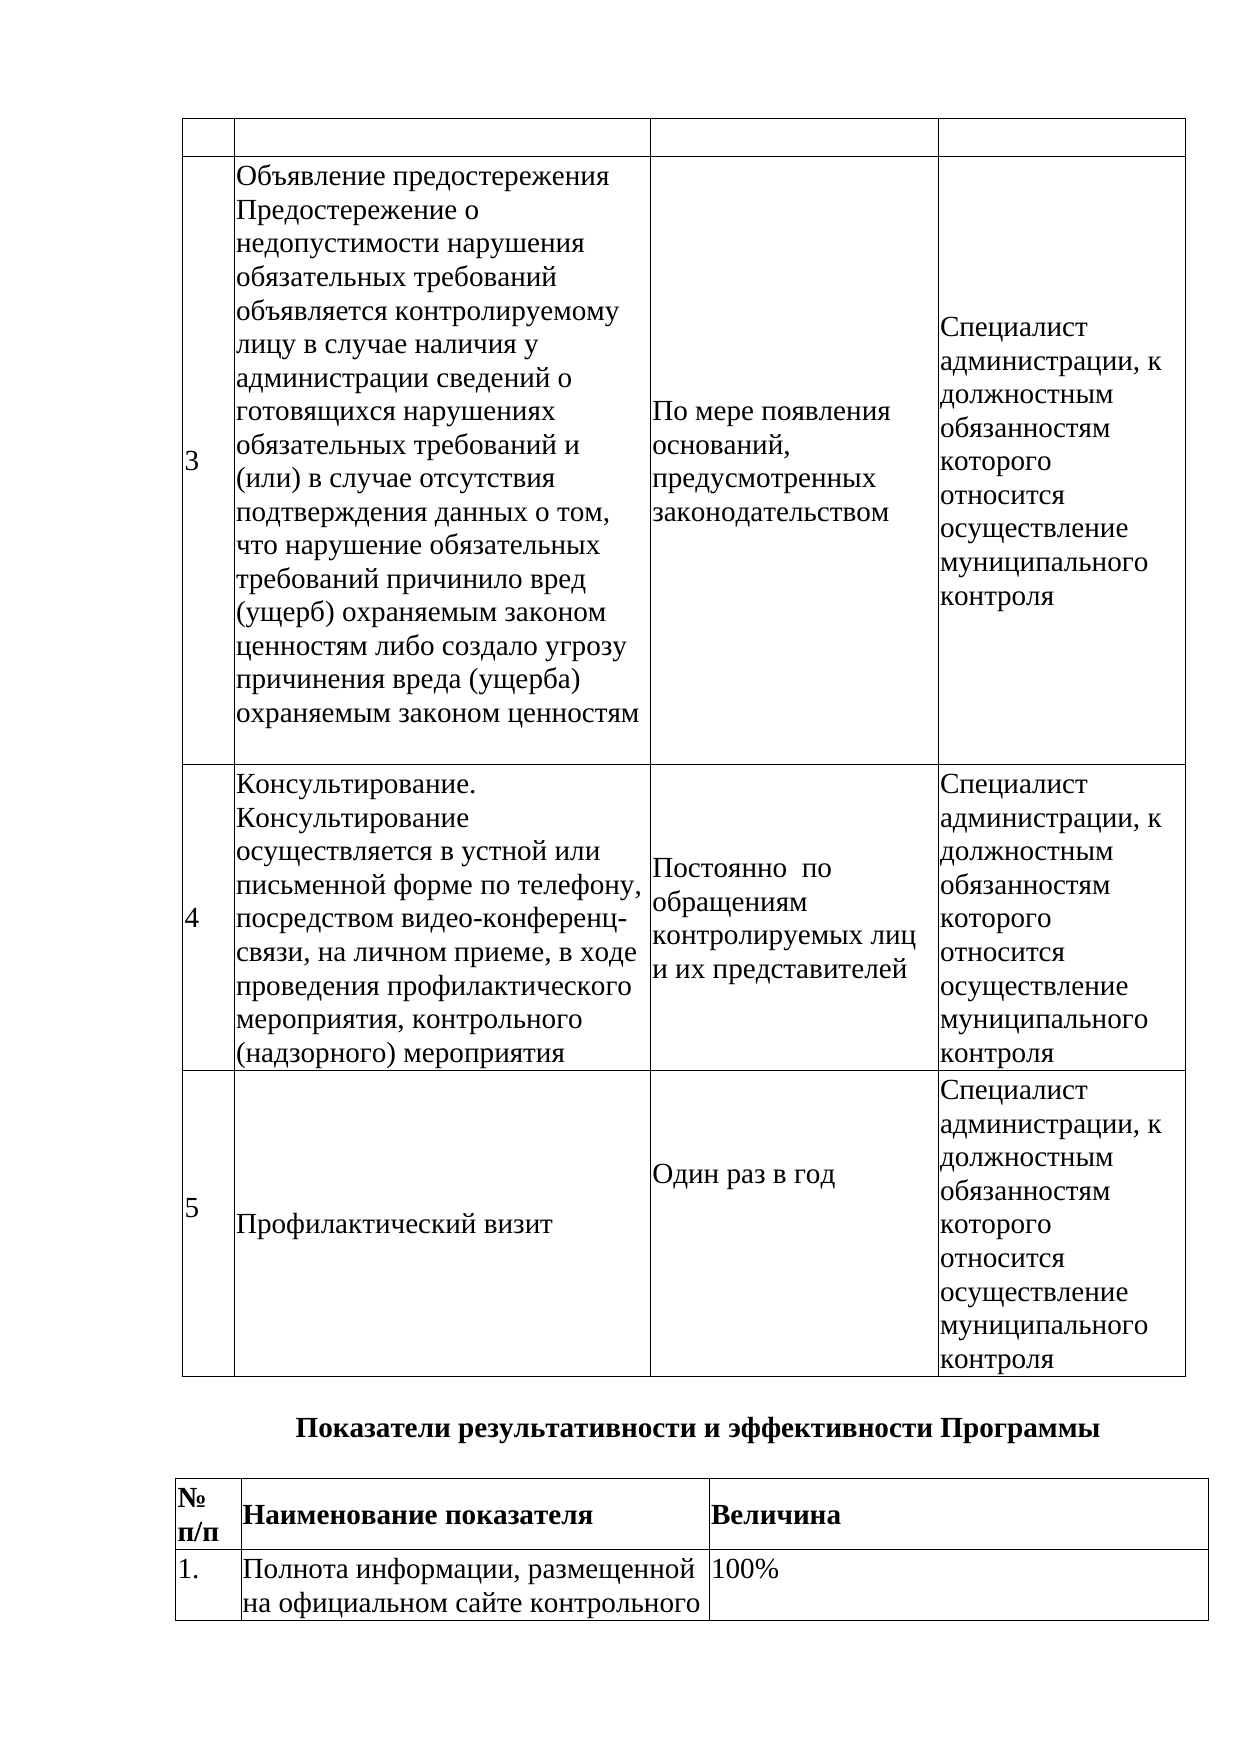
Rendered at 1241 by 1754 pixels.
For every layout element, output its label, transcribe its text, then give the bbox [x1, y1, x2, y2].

table_header № п/п [176, 1479, 241, 1549]
table_cell 2 [183, 119, 234, 156]
table_cell Постоянно по обращениям контролируемых лиц и их представителей [651, 765, 938, 1070]
table_cell 3 [183, 157, 234, 764]
table_cell 4 [183, 765, 234, 1070]
table_cell 1. [176, 1550, 241, 1620]
table_cell Профилактический визит [235, 1071, 650, 1376]
table_cell Консультирование. Консультирование осуществляется в устной или письменной форме по телефону, посредством видео-конференц-связи, на личном приеме, в ходе проведения профилактического мероприятия, контрольного (надзорного) мероприятия [235, 765, 650, 1070]
table_cell Объявление предостережения Предостережение о недопустимости нарушения обязательных требований объявляется контролируемому лицу в случае наличия у администрации сведений о готовящихся нарушениях обязательных требований и (или) в случае отсутствия подтверждения данных о том, что нарушение обязательных требований причинило вред (ущерб) охраняемым законом ценностям либо создало угрозу причинения вреда (ущерба) охраняемым законом ценностям [235, 157, 650, 764]
table_cell Специалист администрации, к должностным обязанностям которого относится осуществление муниципального контроля [939, 1071, 1185, 1376]
table_cell Один раз в год [651, 1071, 938, 1376]
table_cell 100% [710, 1550, 1208, 1620]
table_cell По мере появления оснований, предусмотренных законодательством [651, 157, 938, 764]
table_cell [651, 119, 938, 156]
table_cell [242, 1550, 709, 1620]
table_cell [939, 119, 1185, 156]
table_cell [235, 119, 650, 156]
text Показатели результативности и эффективности Программы [215, 1410, 1181, 1444]
table_header Наименование показателя [242, 1479, 709, 1549]
table_cell Специалист администрации, к должностным обязанностям которого относится осуществление муниципального контроля [939, 765, 1185, 1070]
table_cell Специалист администрации, к должностным обязанностям которого относится осуществление муниципального контроля [939, 157, 1185, 764]
table_header Величина [710, 1479, 1208, 1549]
table_cell 5 [183, 1071, 234, 1376]
